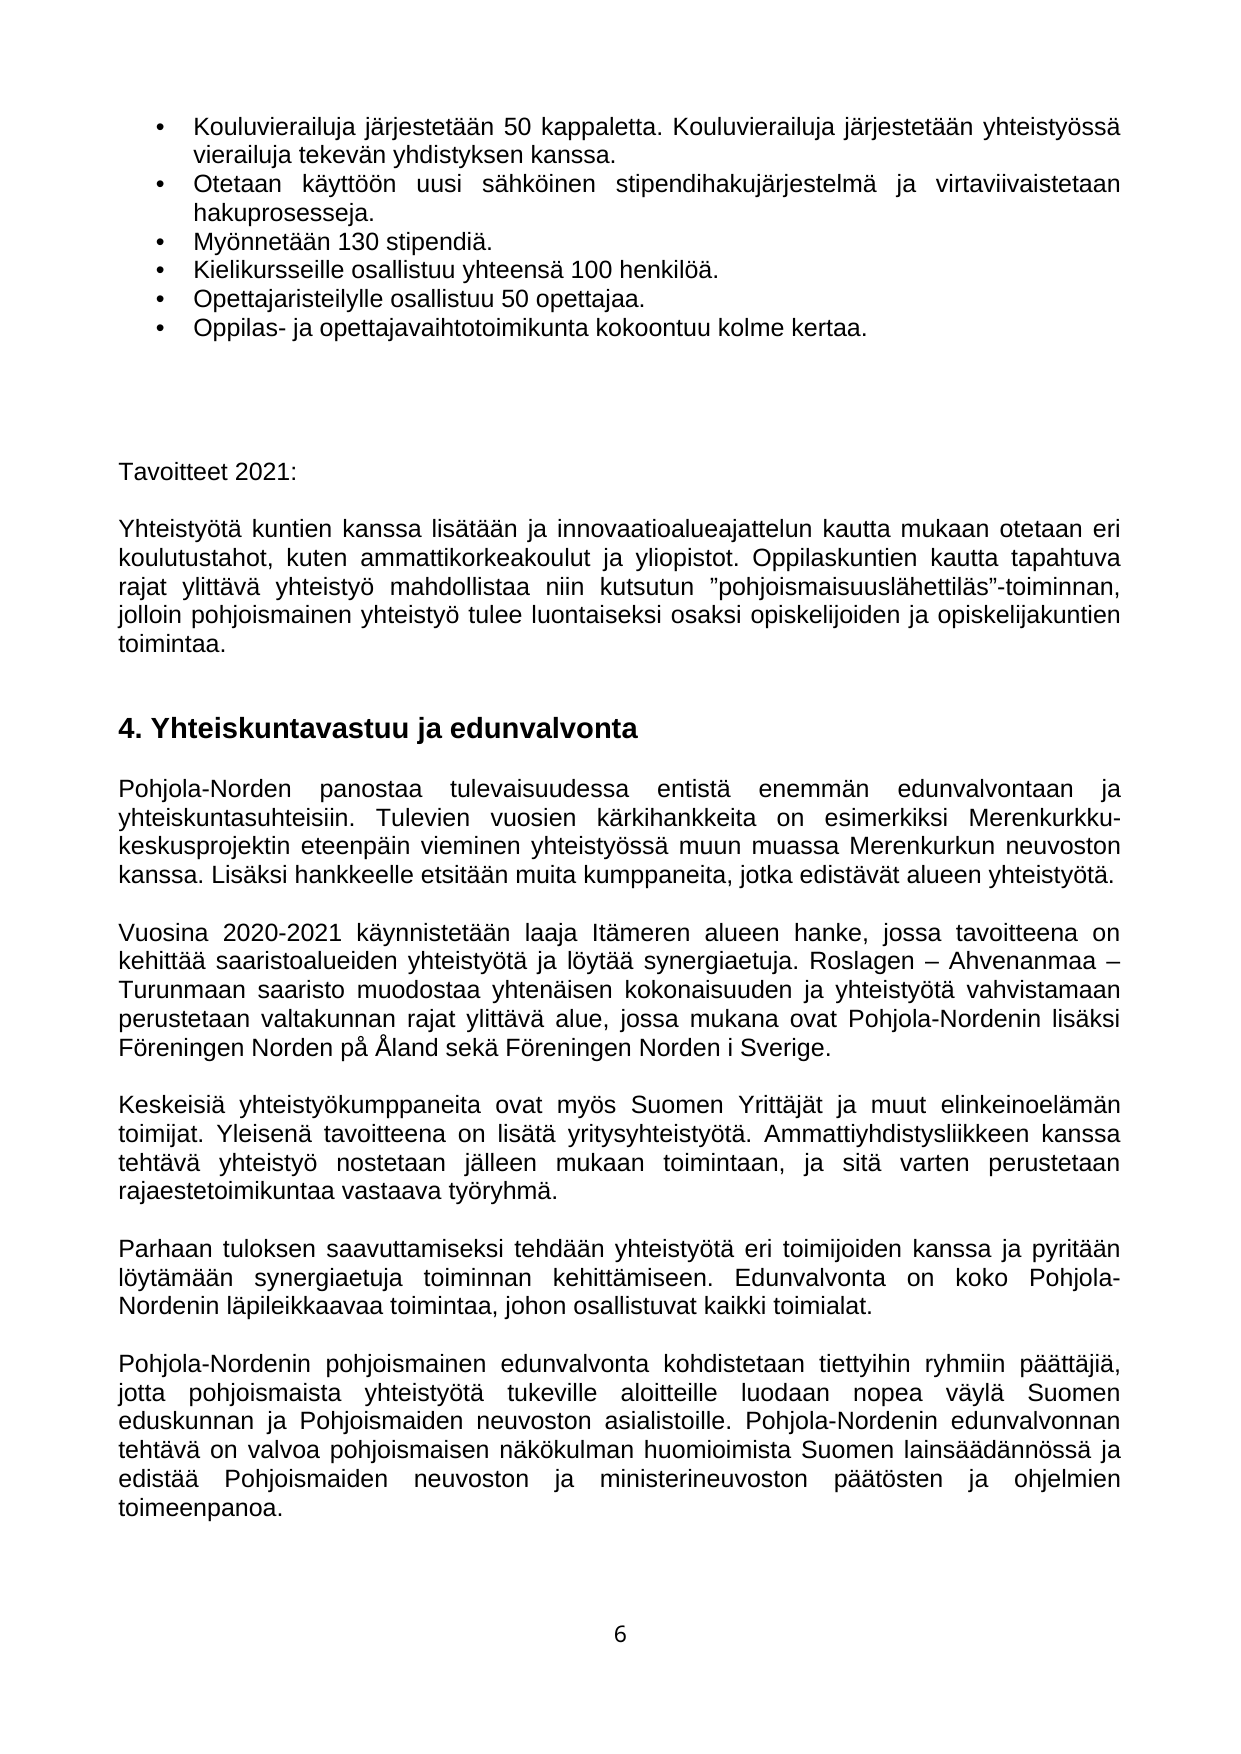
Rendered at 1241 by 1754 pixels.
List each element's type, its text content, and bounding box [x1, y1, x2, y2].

text Yhteistyötä kuntien kanssa lisätään ja innovaatioalueajattelun kautta mukaan otetaan eri koulutustahot, kuten ammattikorkeakoulut ja yliopistot. Oppilaskuntien kautta tapahtuva rajat ylittävä yhteistyö mahdollistaa niin kutsutun ”pohjoismaisuuslähettiläs”-toiminnan, jolloin pohjoismainen yhteistyö tulee luontaiseksi osaksi opiskelijoiden ja opiskelijakuntien toimintaa. [118, 514, 1122, 658]
list Opettajaristeilylle osallistuu 50 opettajaa. [156, 284, 1122, 313]
text Vuosina 2020-2021 käynnistetään laaja Itämeren alueen hanke, jossa tavoitteena on kehittää saaristoalueiden yhteistyötä ja löytää synergiaetuja. Roslagen – Ahvenanmaa – Turunmaan saaristo muodostaa yhtenäisen kokonaisuuden ja yhteistyötä vahvistamaan perustetaan valtakunnan rajat ylittävä alue, jossa mukana ovat Pohjola-Nordenin lisäksi Föreningen Norden på Åland sekä Föreningen Norden i Sverige. [118, 918, 1122, 1061]
text Keskeisiä yhteistyökumppaneita ovat myös Suomen Yrittäjät ja muut elinkeinoelämän toimijat. Yleisenä tavoitteena on lisätä yritysyhteistyötä. Ammattiyhdistysliikkeen kanssa tehtävä yhteistyö nostetaan jälleen mukaan toimintaan, ja sitä varten perustetaan rajaestetoimikuntaa vastaava työryhmä. [118, 1090, 1122, 1205]
text Pohjola-Nordenin pohjoismainen edunvalvonta kohdistetaan tiettyihin ryhmiin päättäjiä, jotta pohjoismaista yhteistyötä tukeville aloitteille luodaan nopea väylä Suomen eduskunnan ja Pohjoismaiden neuvoston asialistoille. Pohjola-Nordenin edunvalvonnan tehtävä on valvoa pohjoismaisen näkökulman huomioimista Suomen lainsäädännössä ja edistää Pohjoismaiden neuvoston ja ministerineuvoston päätösten ja ohjelmien toimeenpanoa. [118, 1349, 1122, 1521]
list Otetaan käyttöön uusi sähköinen stipendihakujärjestelmä ja virtaviivaistetaan hakuprosesseja. [156, 169, 1122, 227]
list Kielikursseille osallistuu yhteensä 100 henkilöä. [156, 255, 1122, 284]
text Pohjola-Norden panostaa tulevaisuudessa entistä enemmän edunvalvontaan ja yhteiskuntasuhteisiin. Tulevien vuosien kärkihankkeita on esimerkiksi Merenkurkku-keskusprojektin eteenpäin vieminen yhteistyössä muun muassa Merenkurkun neuvoston kanssa. Lisäksi hankkeelle etsitään muita kumppaneita, jotka edistävät alueen yhteistyötä. [118, 774, 1122, 889]
text Parhaan tuloksen saavuttamiseksi tehdään yhteistyötä eri toimijoiden kanssa ja pyritään löytämään synergiaetuja toiminnan kehittämiseen. Edunvalvonta on koko Pohjola-Nordenin läpileikkaavaa toimintaa, johon osallistuvat kaikki toimialat. [118, 1234, 1122, 1320]
list Kouluvierailuja järjestetään 50 kappaletta. Kouluvierailuja järjestetään yhteistyössä vierailuja tekevän yhdistyksen kanssa. [156, 112, 1122, 169]
subtitle 4. Yhteiskuntavastuu ja edunvalvonta [118, 712, 1122, 745]
list Myönnetään 130 stipendiä. [156, 227, 1122, 255]
list Oppilas- ja opettajavaihtotoimikunta kokoontuu kolme kertaa. [156, 313, 1122, 342]
text Tavoitteet 2021: [118, 457, 1122, 485]
